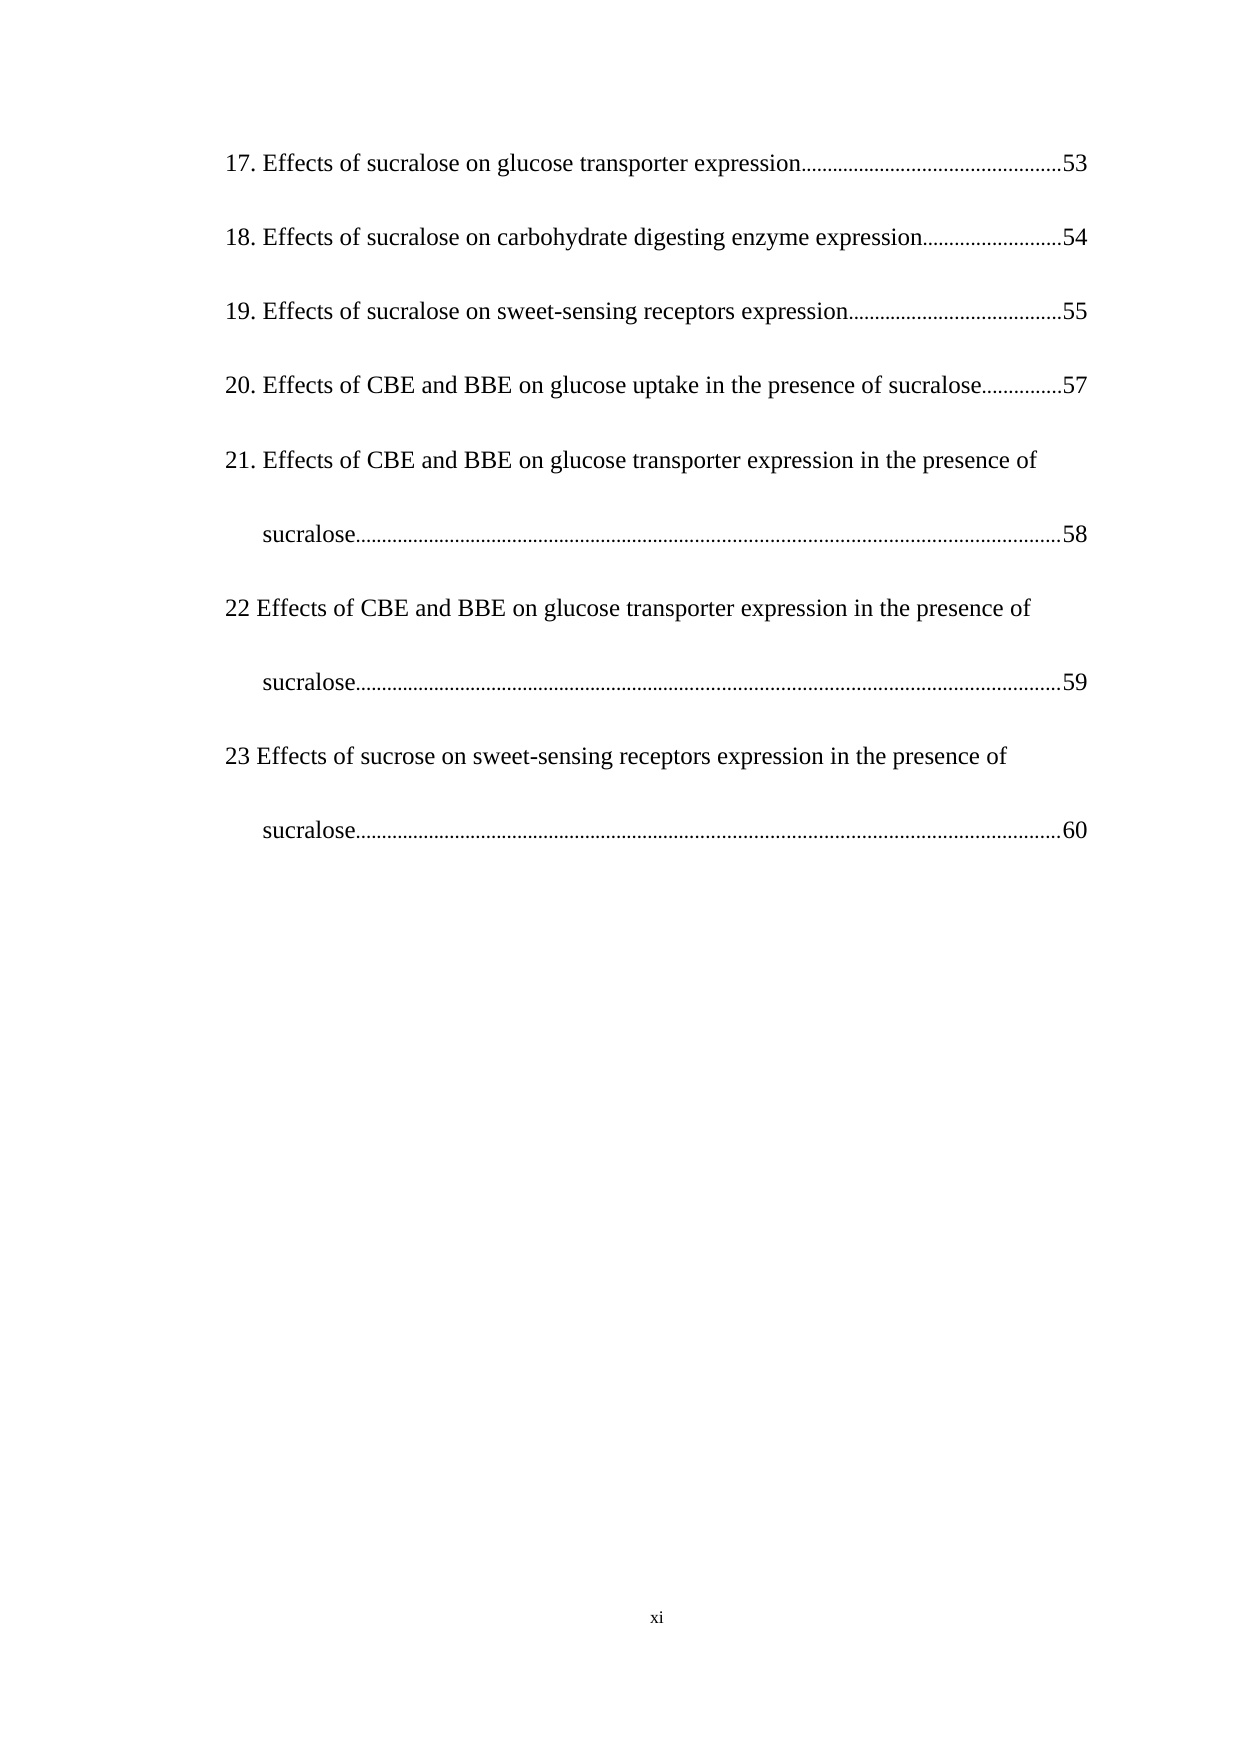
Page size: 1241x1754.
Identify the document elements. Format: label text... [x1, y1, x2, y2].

text 20. Effects of CBE and BBE on glucose uptake in the presence of sucralose 57 [225, 371, 1090, 399]
text 18. Effects of sucralose on carbohydrate digesting enzyme expression 54 [225, 222, 1090, 251]
text 17. Effects of sucralose on glucose transporter expression 53 [225, 148, 1090, 177]
text 22 Effects of CBE and BBE on glucose transporter expression in the presence of [225, 593, 1090, 622]
text sucralose 60 [262, 816, 1090, 844]
text 21. Effects of CBE and BBE on glucose transporter expression in the presence of [225, 445, 1090, 473]
text 19. Effects of sucralose on sweet-sensing receptors expression 55 [225, 296, 1090, 325]
text 23 Effects of sucrose on sweet-sensing receptors expression in the presence of [225, 741, 1090, 770]
text sucralose 58 [262, 519, 1090, 547]
text xi [650, 1607, 1090, 1627]
text sucralose 59 [262, 667, 1090, 696]
